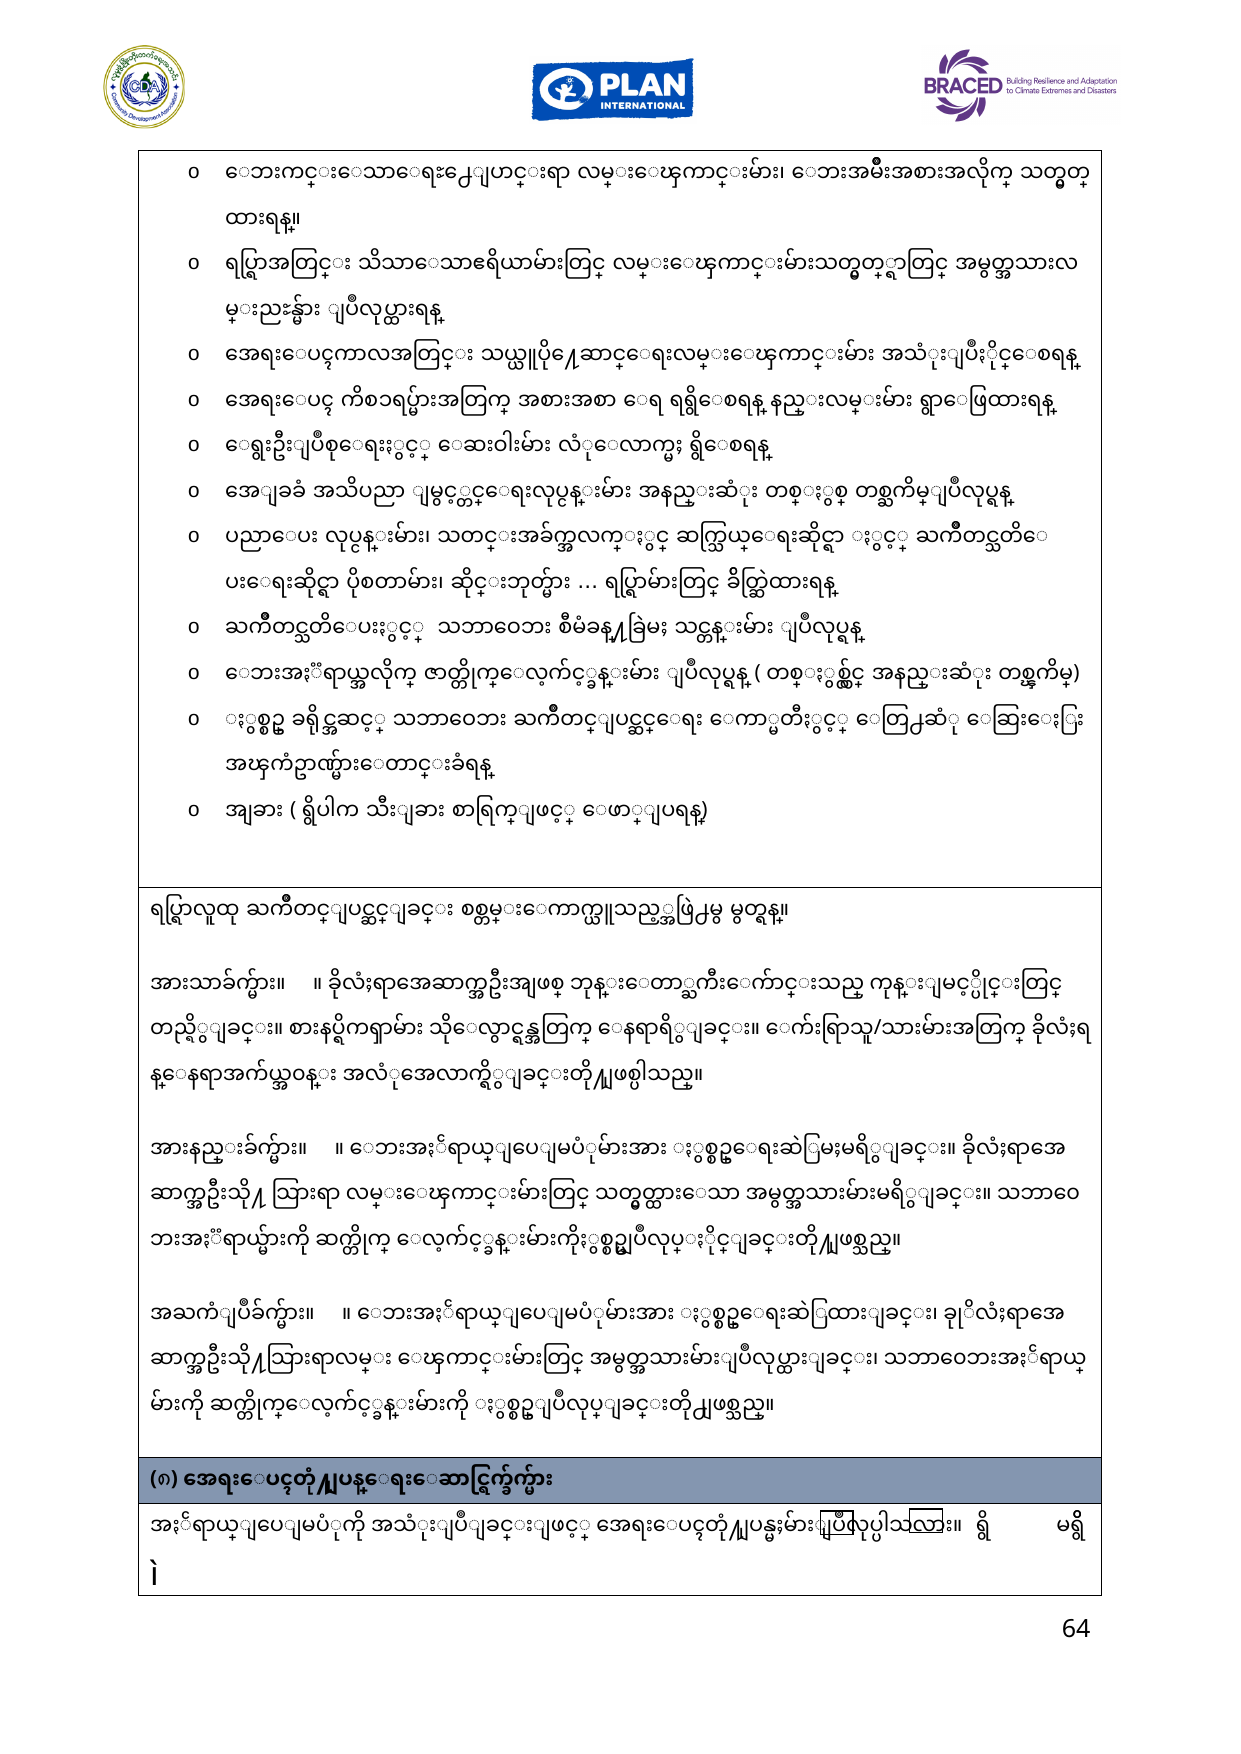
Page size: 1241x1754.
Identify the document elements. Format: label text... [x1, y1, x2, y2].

table_cell (၈) အေရးေပၚတုံ႔ျပန္ေရးေဆာင္ရြက္ခ်က္မ်ား [139, 1458, 1101, 1503]
picture [103, 45, 185, 129]
picture [528, 56, 697, 124]
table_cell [139, 1504, 1101, 1595]
picture [920, 45, 1122, 125]
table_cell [139, 151, 1101, 887]
table_cell ရပ္ရြာလူထု ႀကိဳတင္ျပင္ဆင္ျခင္း စစ္တမ္းေကာက္ယူသည့္အဖြဲ႕မွ မွတ္ရန္။ အားသာခ်က္မ်ား။ ။ ခိုလံႈရာအေဆာက္အဦးအျဖစ္ ဘုန္းေတာ္ႀကီးေက်ာင္းသည္ ကုန္းျမင့္ပိုင္းတြင္ တည္ရိွျခင္း။ စားနပ္ရိကၡာမ်ား သိုေလွာင္ရန္အတြက္ ေနရာရိွျခင္း။ ေက်းရြာသူ/သားမ်ားအတြက္ ခိုလံႈရန္ေနရာအက်ယ္အ၀န္း အလံုအေလာက္ရိွျခင္းတို႔ျဖစ္ပါသည္။ အားနည္းခ်က္မ်ား။ ။ ေဘးအႏၲရာယ္ျပေျမပံုမ်ားအား ႏွစ္စဥ္ေရးဆဲြမႈမရိွျခင္း။ ခိုလံႈရာအေဆာက္အဦးသို႔ သြားရာ လမ္းေၾကာင္းမ်ားတြင္ သတ္မွတ္ထားေသာ အမွတ္အသားမ်ားမရိွျခင္း။ သဘာ၀ေဘးအႏၱရာယ္မ်ားကို ဆက္တိုက္ ေလ့က်င့္ခန္းမ်ားကိုႏွစ္စဥ္မျပဳလုပ္ႏိုင္ျခင္းတို႔ျဖစ္သည္။ အႀကံျပဳခ်က္မ်ား။ ။ ေဘးအႏၲရာယ္ျပေျမပံုမ်ားအား ႏွစ္စဥ္ေရးဆဲြထားျခင္း၊ ခုုိလံႈရာအေဆာက္အဦးသို႔သြားရာလမ္း ေၾကာင္းမ်ားတြင္ အမွတ္အသားမ်ားျပဳလုပ္ထားျခင္း၊ သဘာ၀ေဘးအႏၲရာယ္မ်ားကို ဆက္တိုက္ေလ့က်င့္ခန္းမ်ားကို ႏွစ္စဥ္ျပဳလုပ္ျခင္းတို႕ျဖစ္သည္။ [139, 888, 1101, 1457]
